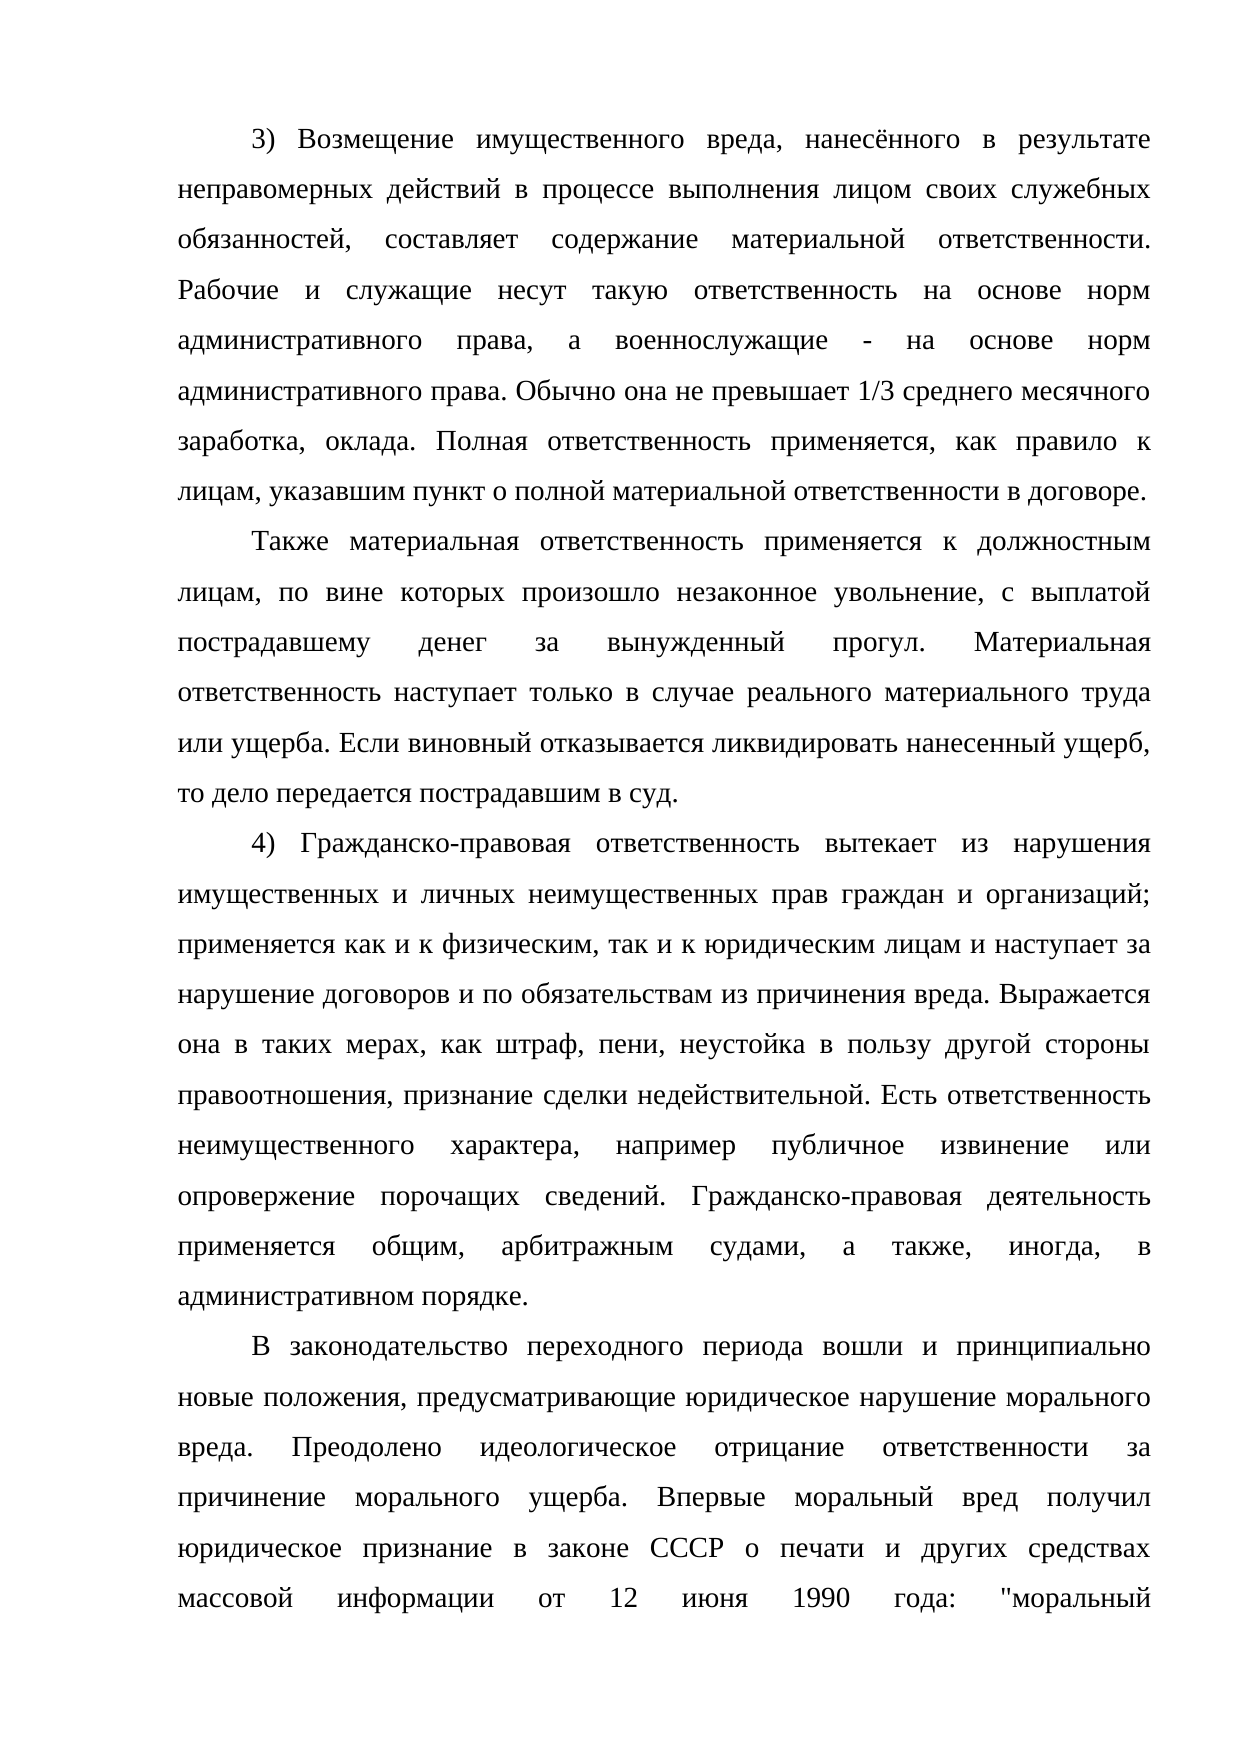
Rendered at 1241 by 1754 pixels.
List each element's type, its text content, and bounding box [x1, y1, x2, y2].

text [177, 1328, 1152, 1614]
text 4) Гражданско-правовая ответственность вытекает из нарушения имущественных и личных неимущественных прав граждан и организаций; применяется как и к физическим, так и к юридическим лицам и наступает за нарушение договоров и по обязательствам из причинения вреда. Выражается она в таких мерах, как штраф, пени, неустойка в пользу другой стороны правоотношения, признание сделки недействительной. Есть ответственность неимущественного характера, например публичное извинение или опровержение порочащих сведений. Гражданско-правовая деятельность применяется общим, арбитражным судами, а также, иногда, в административном порядке. [177, 825, 1152, 1312]
text 3) Возмещение имущественного вреда, нанесённого в результате неправомерных действий в процессе выполнения лицом своих служебных обязанностей, составляет содержание материальной ответственности. Рабочие и служащие несут такую ответственность на основе норм административного права, а военнослужащие - на основе норм административного права. Обычно она не превышает 1/3 среднего месячного заработка, оклада. Полная ответственность применяется, как правило к лицам, указавшим пункт о полной материальной ответственности в договоре. [177, 121, 1152, 507]
text Также материальная ответственность применяется к должностным лицам, по вине которых произошло незаконное увольнение, с выплатой пострадавшему денег за вынужденный прогул. Материальная ответственность наступает только в случае реального материального труда или ущерба. Если виновный отказывается ликвидировать нанесенный ущерб, то дело передается пострадавшим в суд. [177, 523, 1152, 809]
